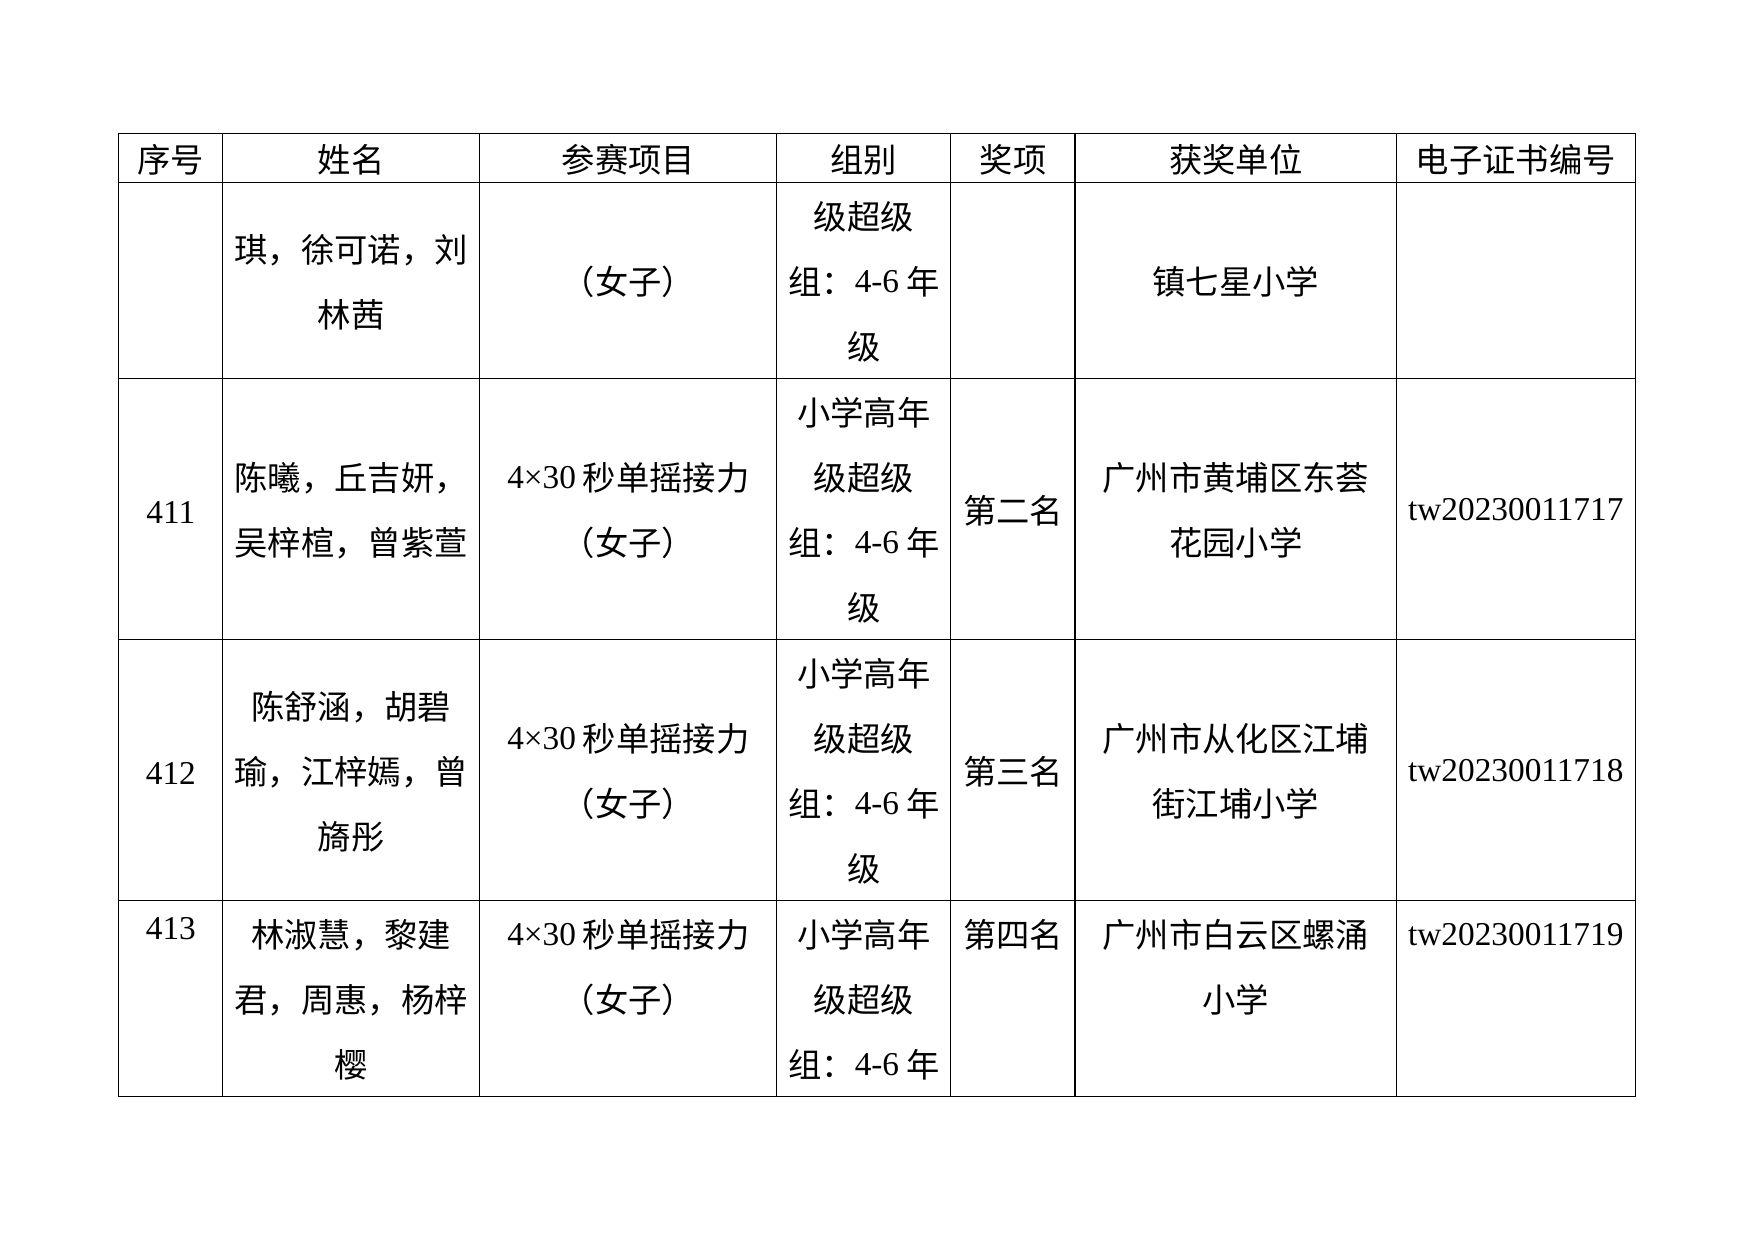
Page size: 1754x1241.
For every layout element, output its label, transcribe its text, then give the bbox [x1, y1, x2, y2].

table_header 获奖单位 [1076, 134, 1396, 182]
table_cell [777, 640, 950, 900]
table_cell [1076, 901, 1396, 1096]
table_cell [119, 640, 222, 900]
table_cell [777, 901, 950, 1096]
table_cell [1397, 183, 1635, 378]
table_header 奖项 [951, 134, 1074, 182]
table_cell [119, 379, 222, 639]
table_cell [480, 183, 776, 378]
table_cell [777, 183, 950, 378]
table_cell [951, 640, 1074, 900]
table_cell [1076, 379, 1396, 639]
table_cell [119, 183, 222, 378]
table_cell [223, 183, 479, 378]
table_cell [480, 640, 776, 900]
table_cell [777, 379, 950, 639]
table_header 姓名 [223, 134, 479, 182]
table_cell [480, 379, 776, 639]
table_header 参赛项目 [480, 134, 776, 182]
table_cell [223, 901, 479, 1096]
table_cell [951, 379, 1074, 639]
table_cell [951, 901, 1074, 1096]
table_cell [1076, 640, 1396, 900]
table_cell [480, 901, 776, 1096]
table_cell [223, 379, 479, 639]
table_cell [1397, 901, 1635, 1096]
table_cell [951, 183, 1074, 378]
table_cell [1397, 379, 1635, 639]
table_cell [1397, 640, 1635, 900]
table_header 组别 [777, 134, 950, 182]
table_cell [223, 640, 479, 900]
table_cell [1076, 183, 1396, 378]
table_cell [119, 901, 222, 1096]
table_header 序号 [119, 134, 222, 182]
table_header 电子证书编号 [1397, 134, 1635, 182]
